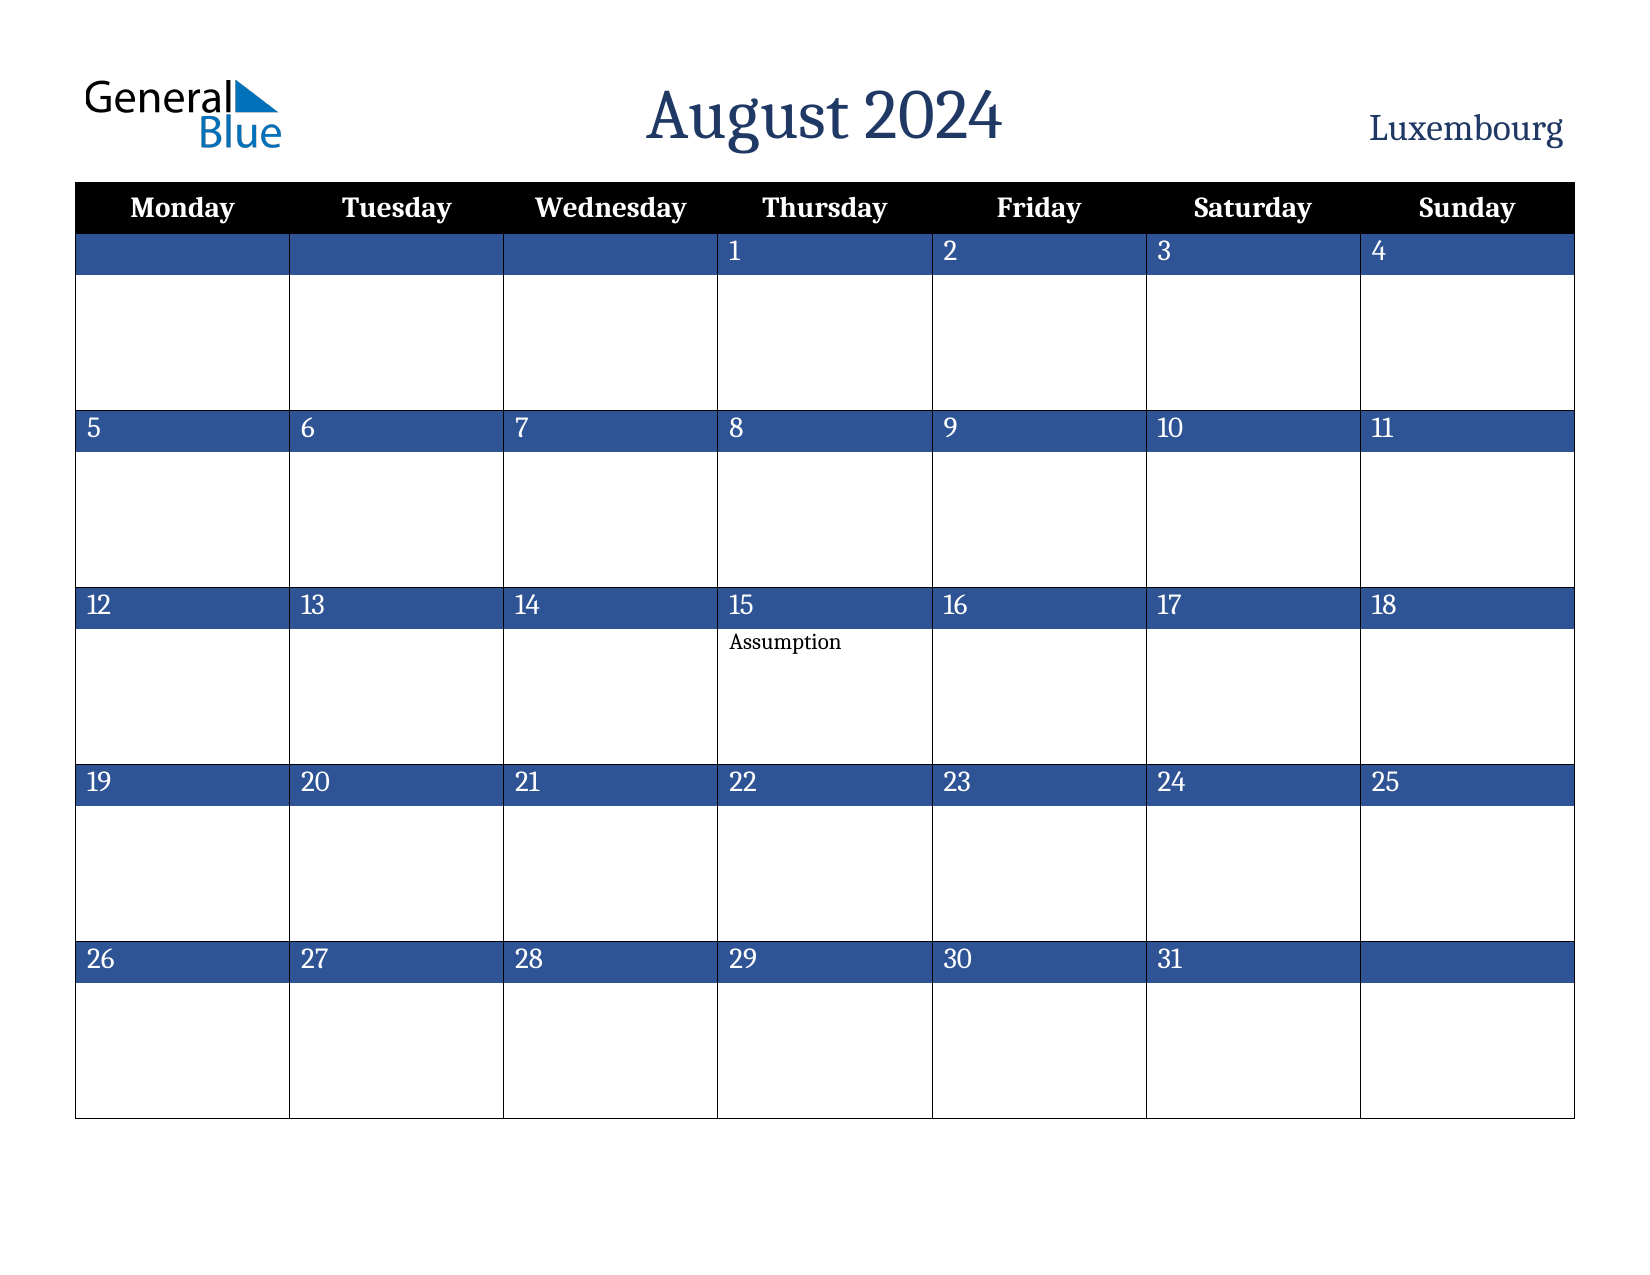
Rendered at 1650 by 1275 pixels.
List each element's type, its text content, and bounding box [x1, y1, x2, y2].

table_cell [504, 629, 717, 764]
table_cell [933, 629, 1146, 764]
table_header [76, 75, 503, 182]
table_cell 15 [718, 588, 932, 629]
table_cell [1361, 983, 1574, 1118]
table_cell 18 [1361, 588, 1574, 629]
table_cell [76, 629, 289, 764]
table_cell Assumption [718, 629, 932, 764]
table_cell [718, 983, 932, 1118]
table_cell 9 [933, 411, 1146, 452]
table_cell 17 [1147, 588, 1360, 629]
table_cell 23 [933, 765, 1146, 806]
table_cell [290, 452, 503, 587]
table_cell Sunday [1361, 183, 1574, 233]
table_cell Thursday [718, 183, 932, 233]
table_cell Wednesday [504, 183, 717, 233]
table_cell Monday [76, 183, 289, 233]
table_cell 8 [718, 411, 932, 452]
table_cell [290, 234, 503, 275]
table_cell [76, 275, 289, 410]
table_cell 26 [76, 942, 289, 983]
table_cell 4 [1361, 234, 1574, 275]
table_cell 25 [1361, 765, 1574, 806]
table_cell 24 [1147, 765, 1360, 806]
table_cell [504, 234, 717, 275]
table_cell 20 [290, 765, 503, 806]
table_cell 27 [290, 942, 503, 983]
table_cell [290, 629, 503, 764]
table_cell 19 [76, 765, 289, 806]
table_cell 7 [504, 411, 717, 452]
table_cell [718, 452, 932, 587]
table_cell 10 [1147, 411, 1360, 452]
table_cell [76, 983, 289, 1118]
table_cell [1147, 629, 1360, 764]
table_cell 11 [1361, 411, 1574, 452]
table_cell [504, 806, 717, 941]
table_cell Friday [933, 183, 1146, 233]
table_cell [1147, 452, 1360, 587]
table_cell [933, 452, 1146, 587]
table_cell Tuesday [290, 183, 503, 233]
table_cell 1 [718, 234, 932, 275]
table_cell [718, 275, 932, 410]
table_cell [718, 806, 932, 941]
table_cell [76, 806, 289, 941]
table_header Luxembourg [1146, 75, 1574, 182]
table_cell [1147, 983, 1360, 1118]
table_cell 28 [504, 942, 717, 983]
table_cell 30 [933, 942, 1146, 983]
table_cell 31 [1147, 942, 1360, 983]
table_cell 21 [504, 765, 717, 806]
picture [86, 80, 281, 148]
table_cell [933, 983, 1146, 1118]
table_cell 6 [290, 411, 503, 452]
table_cell [933, 275, 1146, 410]
table_cell [290, 983, 503, 1118]
table_header August 2024 [504, 75, 1146, 182]
table_cell 12 [76, 588, 289, 629]
table_cell [1361, 942, 1574, 983]
table_cell 13 [290, 588, 503, 629]
table_cell 29 [718, 942, 932, 983]
table_cell 2 [933, 234, 1146, 275]
table_cell [1147, 275, 1360, 410]
table_cell [1361, 629, 1574, 764]
table_cell [290, 275, 503, 410]
table_cell [933, 806, 1146, 941]
table_cell [1361, 806, 1574, 941]
table_cell [1361, 452, 1574, 587]
table_cell Saturday [1147, 183, 1360, 233]
table_cell 5 [76, 411, 289, 452]
table_cell [76, 234, 289, 275]
table_cell [1147, 806, 1360, 941]
table_cell [504, 275, 717, 410]
table_cell 3 [1147, 234, 1360, 275]
table_cell [290, 806, 503, 941]
table_cell 14 [504, 588, 717, 629]
table_cell 16 [933, 588, 1146, 629]
table_cell 22 [718, 765, 932, 806]
table_cell [76, 452, 289, 587]
table_cell [1361, 275, 1574, 410]
table_cell [504, 452, 717, 587]
table_cell [504, 983, 717, 1118]
